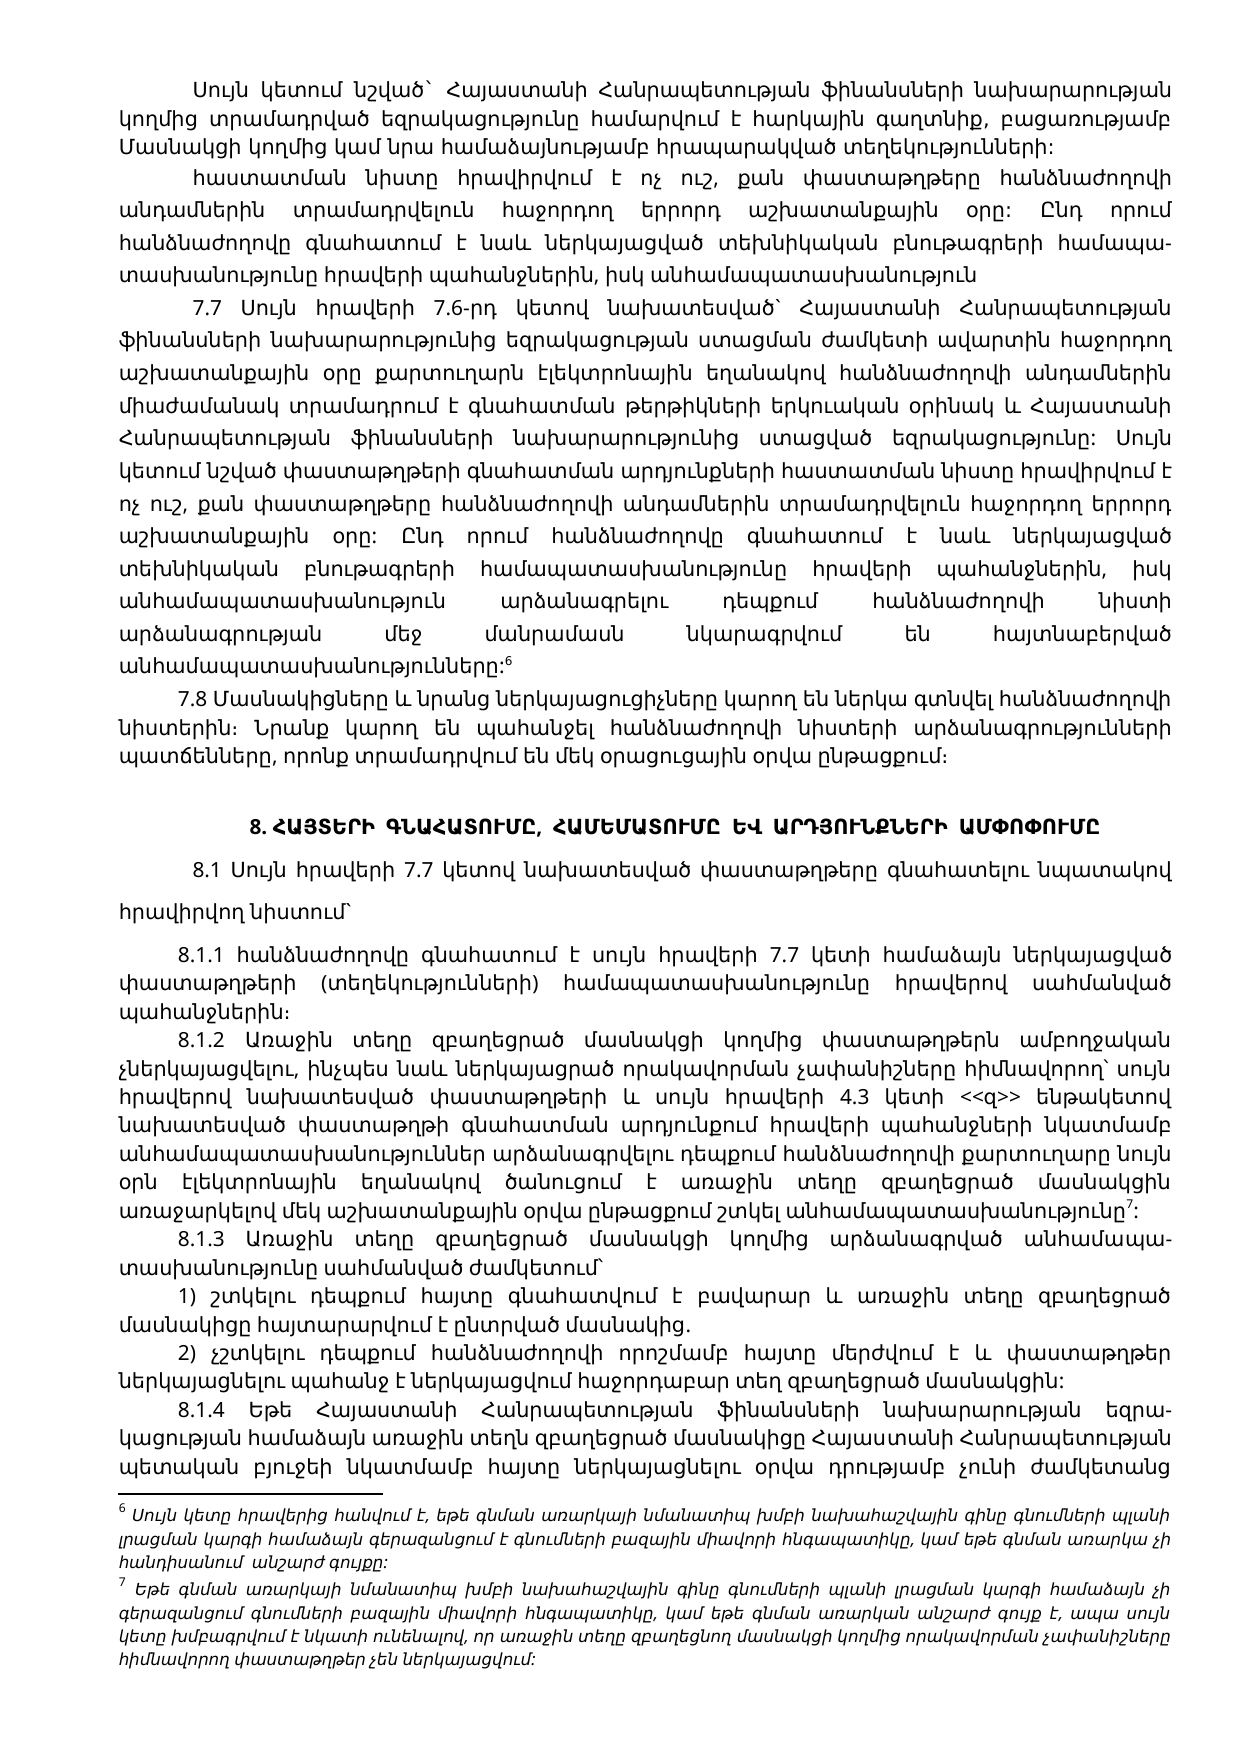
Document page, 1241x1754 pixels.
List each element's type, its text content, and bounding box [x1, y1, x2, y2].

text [118, 1395, 1172, 1480]
text 7.7 Սույն հրավերի 7.6-րդ կետով նախատեսված` Հայաստանի Հանրապետության ֆինանսների նախարարությունից եզրակացության ստացման ժամկետի ավարտին հաջորդող աշխատանքային օրը քարտուղարն էլեկտրոնային եղանակով հանձնաժողովի անդամներին միաժամանակ տրամադրում է գնահատման թերթիկների երկուական օրինակ և Հայաստանի Հանրապետության ֆինանսների նախարարությունից ստացված եզրակացությունը: Սույն կետում նշված փաստաթղթերի գնահատման արդյունքների հաստատման նիստը հրավիրվում է ոչ ուշ, քան փաստաթղթերը հանձնաժողովի անդամներին տրամադրվելուն հաջորդող երրորդ աշխատանքային օրը: Ընդ որում հանձնաժողովը գնահատում է նաև ներկայացված տեխնիկական բնութագրերի համապատասխանությունը հրավերի պահանջներին, իսկ անհամապատասխանություն արձանագրելու դեպքում հանձնաժողովի նիստի արձանագրության մեջ մանրամասն նկարագրվում են հայտնաբերված անհամապատասխանությունները: [118, 293, 1172, 680]
text 1) շտկելու դեպքում հայտը գնահատվում է բավարար և առաջին տեղը զբաղեցրած մասնակիցը հայտարարվում է ընտրված մասնակից. [118, 1281, 1172, 1338]
text Սույն կետում նշված` Հայաստանի Հանրապետության ֆինանսների նախարարության կողմից տրամադրված եզրակացությունը համարվում է հարկային գաղտնիք, բացառությամբ Մասնակցի կողմից կամ նրա համաձայնությամբ հրապարակված տեղեկությունների: [118, 75, 1172, 159]
text 8. ՀԱՅՏԵՐԻ ԳՆԱՀԱՏՈՒՄԸ, ՀԱՄԵՄԱՏՈՒՄԸ ԵՎ ԱՐԴՅՈՒՆՔՆԵՐԻ ԱՄՓՈՓՈՒՄԸ [118, 812, 1172, 841]
text հաստատման նիստը հրավիրվում է ոչ ուշ, քան փաստաթղթերը հանձնաժողովի անդամներին տրամադրվելուն հաջորդող երրորդ աշխատանքային օրը: Ընդ որում հանձնաժողովը գնահատում է նաև ներկայացված տեխնիկական բնութագրերի համապատասխանությունը հրավերի պահանջներին, իսկ անհամապատասխանություն [118, 163, 1172, 289]
text 7.8 Մասնակիցները և նրանց ներկայացուցիչները կարող են ներկա գտնվել հանձնաժողովի նիստերին։ Նրանք կարող են պահանջել հանձնաժողովի նիստերի արձանագրությունների պատճենները, որոնք տրամադրվում են մեկ օրացուցային օրվա ընթացքում։ [118, 684, 1172, 769]
text 2) չշտկելու դեպքում հանձնաժողովի որոշմամբ հայտը մերժվում է և փաստաթղթեր ներկայացնելու պահանջ է ներկայացվում հաջորդաբար տեղ զբաղեցրած մասնակցին: [118, 1338, 1172, 1395]
text 8.1 Սույն հրավերի 7.7 կետով նախատեսված փաստաթղթերը գնահատելու նպատակով հրավիրվող նիստում` [118, 855, 1172, 926]
text 8.1.2 Առաջին տեղը զբաղեցրած մասնակցի կողմից փաստաթղթերն ամբողջական չներկայացվելու, ինչպես նաև ներկայացրած որակավորման չափանիշները հիմնավորող՝ սույն հրավերով նախատեսված փաստաթղթերի և սույն հրավերի 4.3 կետի <<զ>> ենթակետով նախատեսված փաստաթղթի գնահատման արդյունքում հրավերի պահանջների նկատմամբ անհամապատասխանություններ արձանագրվելու դեպքում հանձնաժողովի քարտուղարը նույն օրն էլեկտրոնային եղանակով ծանուցում է առաջին տեղը զբաղեցրած մասնակցին առաջարկելով մեկ աշխատանքային օրվա ընթացքում շտկել անհամապատասխանությունը: [118, 1025, 1172, 1224]
text 8.1.1 հանձնաժողովը գնահատում է սույն հրավերի 7.7 կետի համաձայն ներկայացված փաստաթղթերի (տեղեկությունների) համապատասխանությունը հրավերով սահմանված պահանջներին։ [118, 940, 1172, 1025]
text 8.1.3 Առաջին տեղը զբաղեցրած մասնակցի կողմից արձանագրված անհամապատասխանությունը սահմանված ժամկետում՝ [118, 1224, 1172, 1281]
